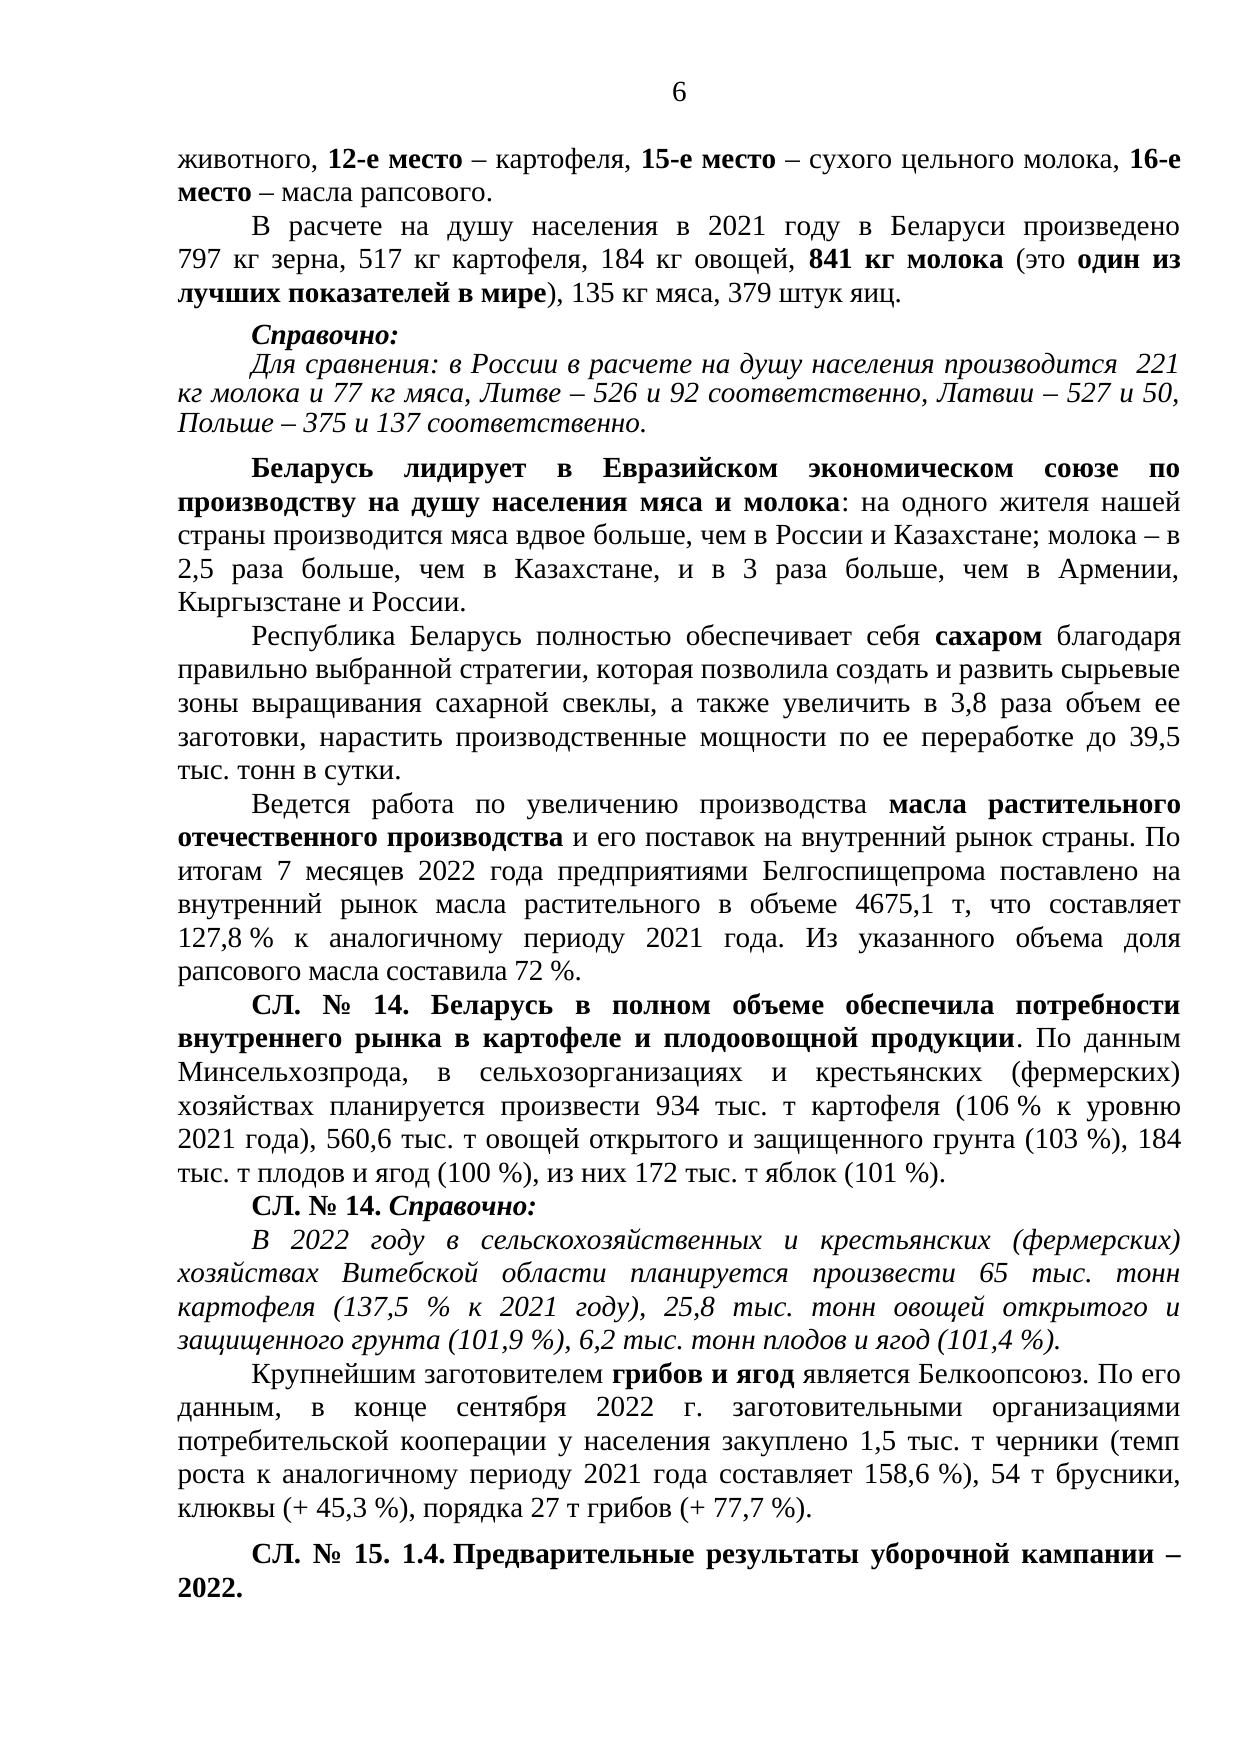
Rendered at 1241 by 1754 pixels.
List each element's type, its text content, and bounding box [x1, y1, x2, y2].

text СЛ. № 15. 1.4. Предварительные результаты уборочной кампании – 2022. [177, 1536, 1181, 1603]
text В 2022 году в сельскохозяйственных и крестьянских (фермерских) хозяйствах Витебской области планируется произвести 65 тыс. тонн картофеля (137,5 % к 2021 году), 25,8 тыс. тонн овощей открытого и защищенного грунта (101,9 %), 6,2 тыс. тонн плодов и ягод (101,4 %). [177, 1222, 1181, 1356]
text Для сравнения: в России в расчете на душу населения производится 221 кг молока и 77 кг мяса, Литве – 526 и 92 соответственно, Латвии – 527 и 50, Польше – 375 и 137 соответственно. [177, 350, 1181, 438]
text Справочно: [177, 321, 1181, 350]
text Крупнейшим заготовителем грибов и ягод является Белкоопсоюз. По его данным, в конце сентября 2022 г. заготовительными организациями потребительской кооперации у населения закуплено 1,5 тыс. т черники (темп роста к аналогичному периоду 2021 года составляет 158,6 %), 54 т брусники, клюквы (+ 45,3 %), порядка 27 т грибов (+ 77,7 %). [177, 1356, 1181, 1524]
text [177, 141, 1181, 208]
text В расчете на душу населения в 2021 году в Беларуси произведено 797 кг зерна, 517 кг картофеля, 184 кг овощей, 841 кг молока (это один из лучших показателей в мире), 135 кг мяса, 379 штук яиц. [177, 208, 1181, 309]
text СЛ. № 14. Беларусь в полном объеме обеспечила потребности внутреннего рынка в картофеле и плодоовощной продукции. По данным Минсельхозпрода, в сельхозорганизациях и крестьянских (фермерских) хозяйствах планируется произвести 934 тыс. т картофеля (106 % к уровню 2021 года), 560,6 тыс. т овощей открытого и защищенного грунта (103 %), 184 тыс. т плодов и ягод (100 %), из них 172 тыс. т яблок (101 %). [177, 987, 1181, 1188]
text Республика Беларусь полностью обеспечивает себя сахаром благодаря правильно выбранной стратегии, которая позволила создать и развить сырьевые зоны выращивания сахарной свеклы, а также увеличить в 3,8 раза объем ее заготовки, нарастить производственные мощности по ее переработке до 39,5 тыс. тонн в сутки. [177, 618, 1181, 786]
text Беларусь лидирует в Евразийском экономическом союзе по производству на душу населения мяса и молока: на одного жителя нашей страны производится мяса вдвое больше, чем в России и Казахстане; молока – в 2,5 раза больше, чем в Казахстане, и в 3 раза больше, чем в Армении, Кыргызстане и России. [177, 450, 1181, 618]
text Ведется работа по увеличению производства масла растительного отечественного производства и его поставок на внутренний рынок страны. По итогам 7 месяцев 2022 года предприятиями Белгоспищепрома поставлено на внутренний рынок масла растительного в объеме 4675,1 т, что составляет 127,8 % к аналогичному периоду 2021 года. Из указанного объема доля рапсового масла составила 72 %. [177, 786, 1181, 987]
text СЛ. № 14. Справочно: [177, 1188, 1181, 1222]
